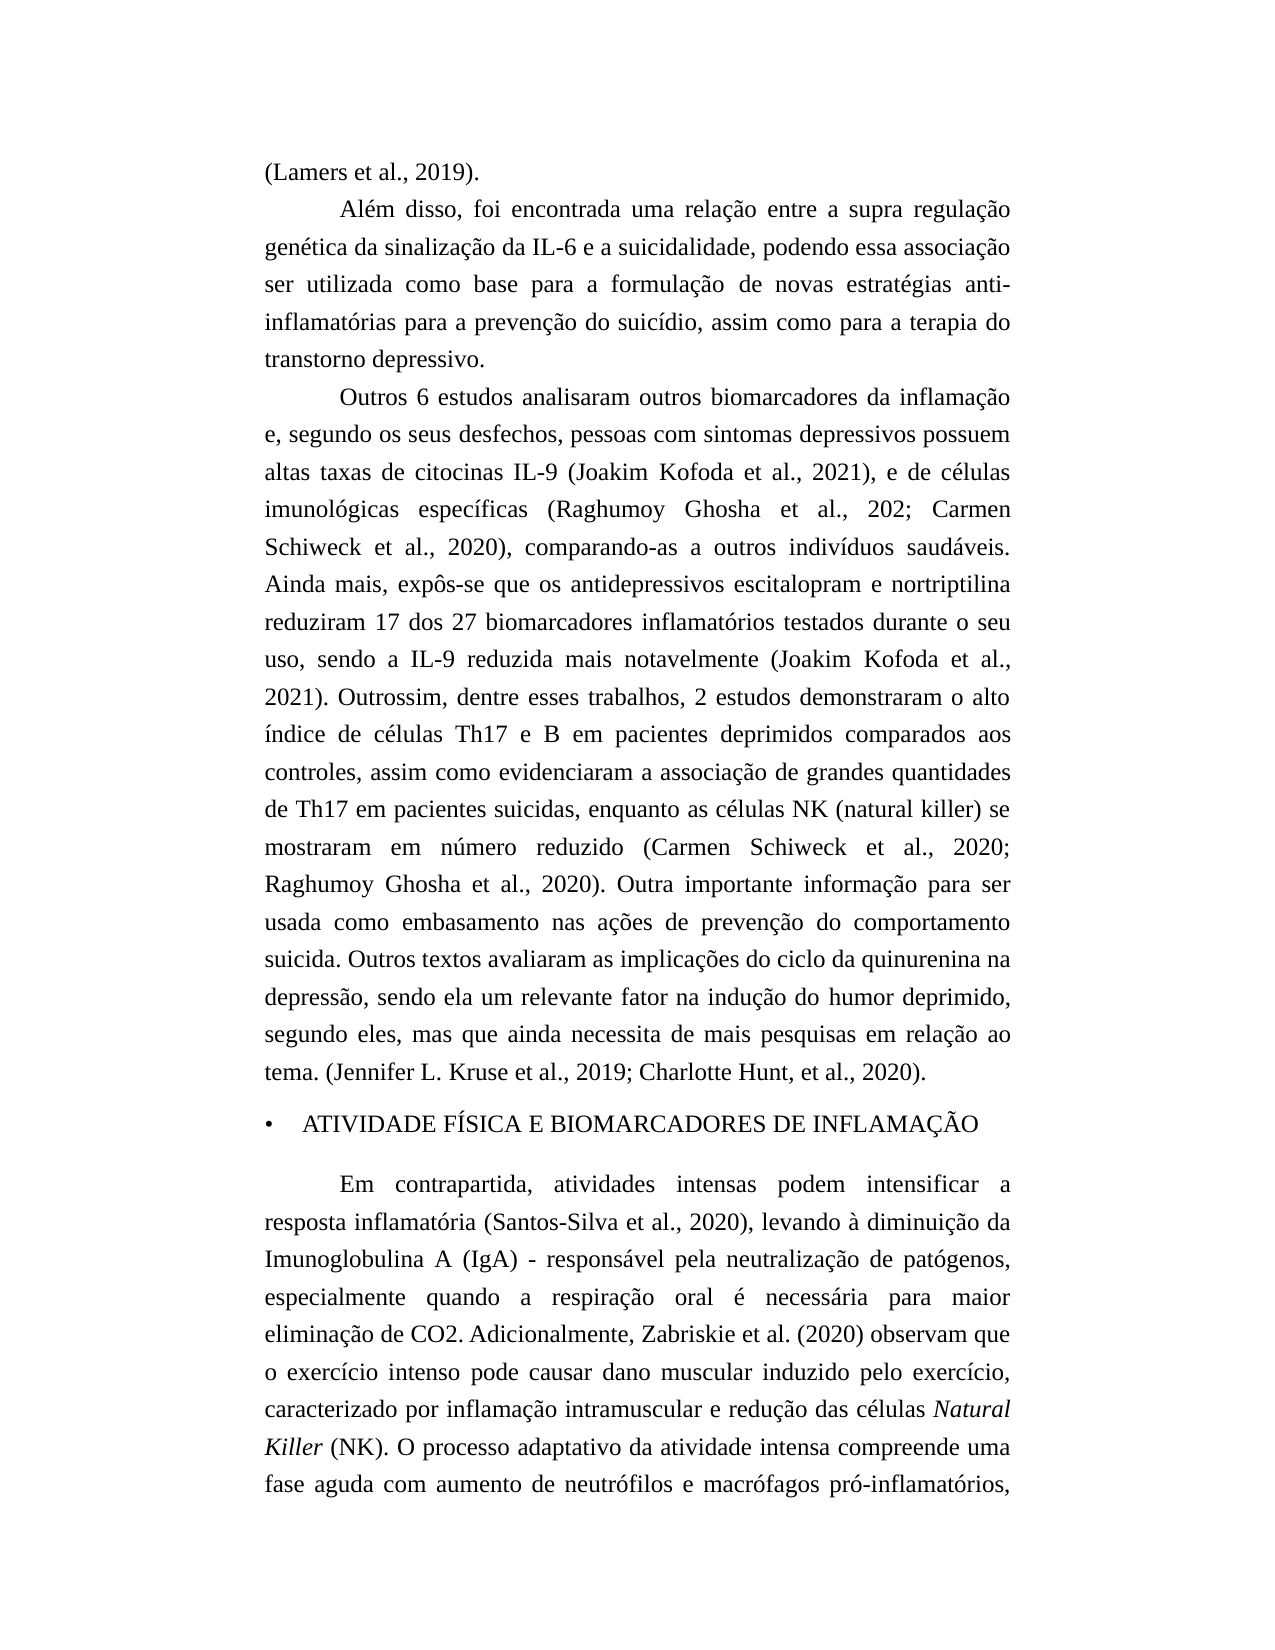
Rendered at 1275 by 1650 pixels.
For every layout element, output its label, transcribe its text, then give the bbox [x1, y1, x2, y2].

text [264, 1162, 1011, 1500]
text Além disso, foi encontrada uma relação entre a supra regulação genética da sinalização da IL-6 e a suicidalidade, podendo essa associação ser utilizada como base para a formulação de novas estratégias anti-inflamatórias para a prevenção do suicídio, assim como para a terapia do transtorno depressivo. [264, 187, 1011, 375]
text Outros 6 estudos analisaram outros biomarcadores da inflamação e, segundo os seus desfechos, pessoas com sintomas depressivos possuem altas taxas de citocinas IL-9 (Joakim Kofoda et al., 2021), e de células imunológicas específicas (Raghumoy Ghosha et al., 202; Carmen Schiweck et al., 2020), comparando-as a outros indivíduos saudáveis. Ainda mais, expôs-se que os antidepressivos escitalopram e nortriptilina reduziram 17 dos 27 biomarcadores inflamatórios testados durante o seu uso, sendo a IL-9 reduzida mais notavelmente (Joakim Kofoda et al., 2021). Outrossim, dentre esses trabalhos, 2 estudos demonstraram o alto índice de células Th17 e B em pacientes deprimidos comparados aos controles, assim como evidenciaram a associação de grandes quantidades de Th17 em pacientes suicidas, enquanto as células NK (natural killer) se mostraram em número reduzido (Carmen Schiweck et al., 2020; Raghumoy Ghosha et al., 2020). Outra importante informação para ser usada como embasamento nas ações de prevenção do comportamento suicida. Outros textos avaliaram as implicações do ciclo da quinurenina na depressão, sendo ela um relevante fator na indução do humor deprimido, segundo eles, mas que ainda necessita de mais pesquisas em relação ao tema. (Jennifer L. Kruse et al., 2019; Charlotte Hunt, et al., 2020). [264, 375, 1011, 1087]
list ATIVIDADE FÍSICA E BIOMARCADORES DE INFLAMAÇÃO [264, 1112, 1125, 1137]
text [264, 150, 1011, 187]
